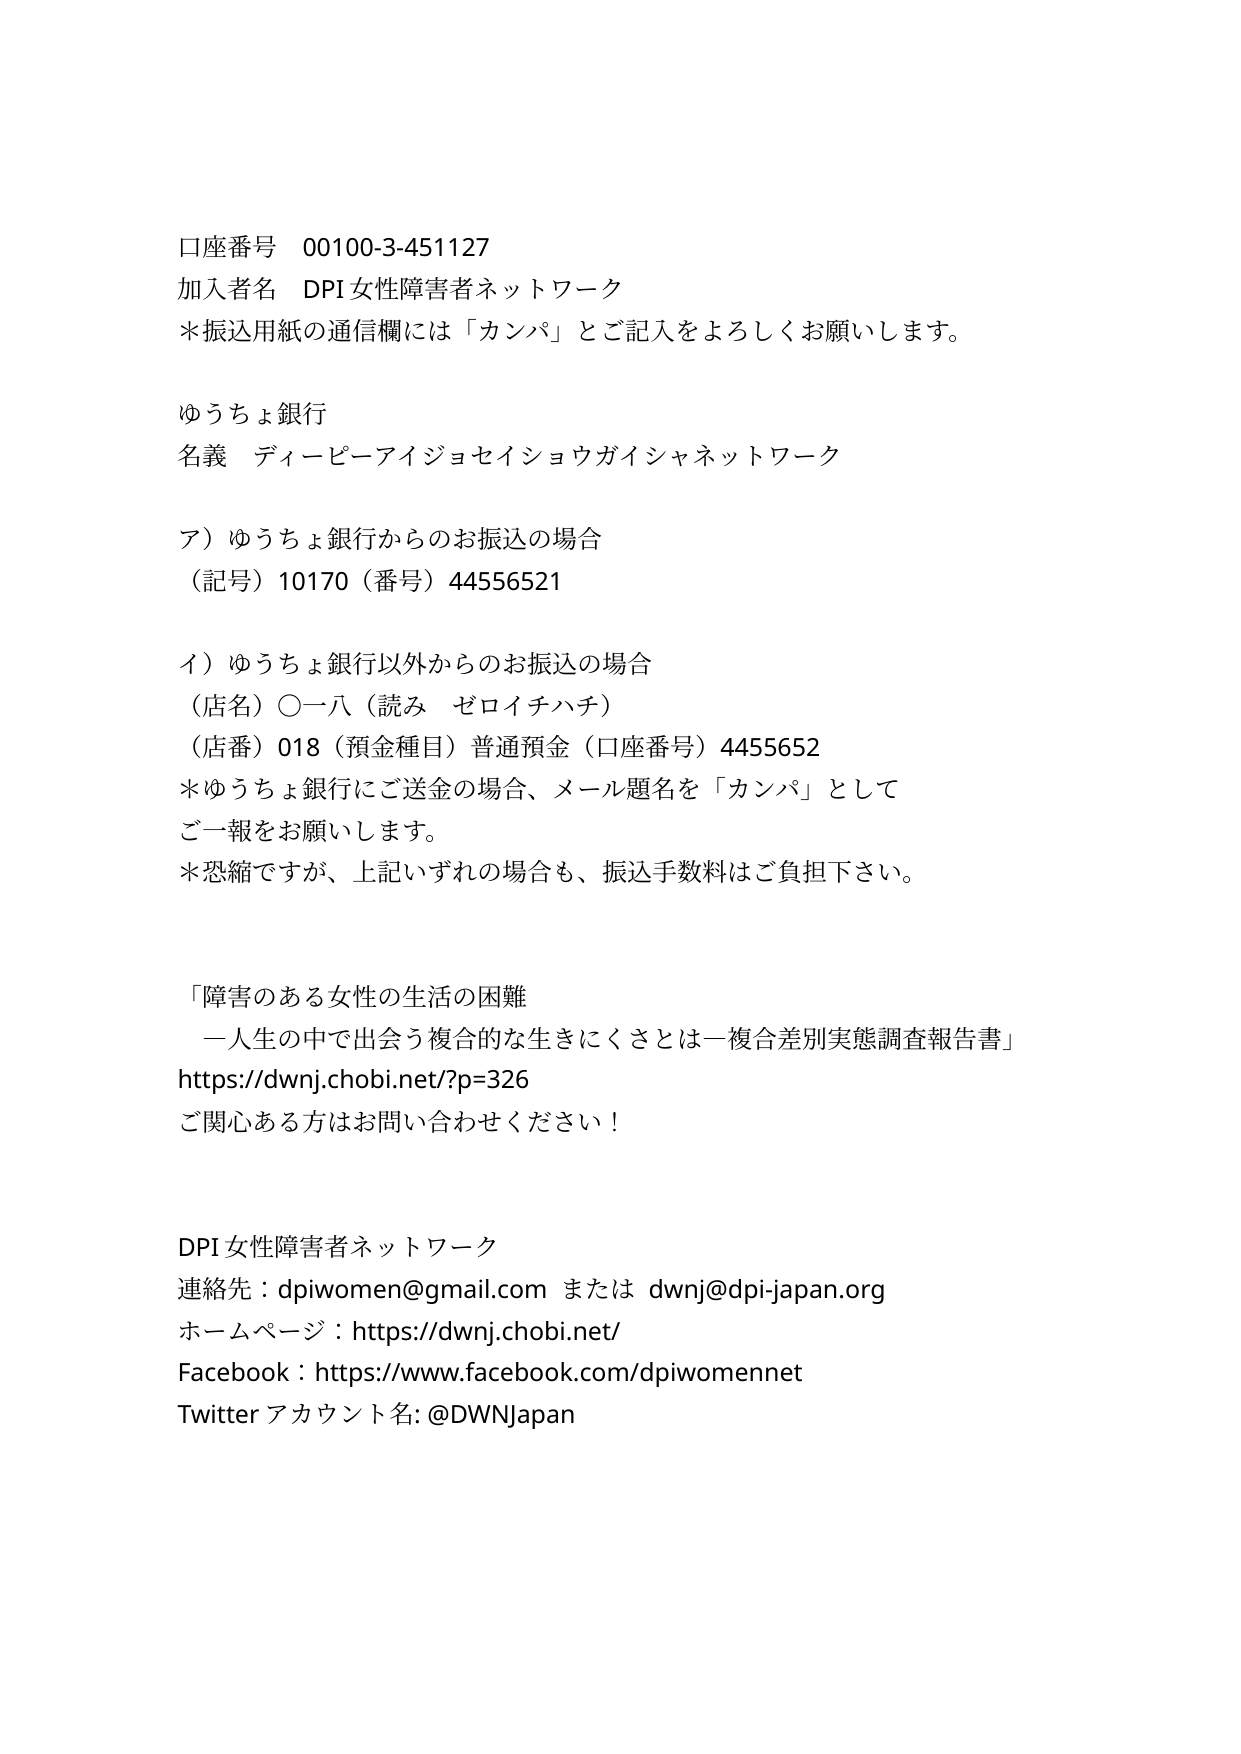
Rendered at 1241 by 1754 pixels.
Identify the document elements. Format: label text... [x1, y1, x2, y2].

text 加入者名 DPI女性障害者ネットワーク [177, 267, 1063, 308]
text ＊恐縮ですが、上記いずれの場合も、振込手数料はご負担下さい。 [177, 850, 1063, 892]
text 連絡先：dpiwomen@gmail.com または dwnj@dpi-japan.org [177, 1267, 1063, 1308]
text https://dwnj.chobi.net/?p=326 [177, 1058, 1063, 1100]
text 名義 ディーピーアイジョセイショウガイシャネットワーク [177, 433, 1063, 475]
text ご一報をお願いします。 [177, 808, 1063, 850]
text ゆうちょ銀行 [177, 392, 1063, 433]
text DPI女性障害者ネットワーク [177, 1225, 1063, 1267]
text ＊振込用紙の通信欄には「カンパ」とご記入をよろしくお願いします。 [177, 308, 1063, 350]
text ―人生の中で出会う複合的な生きにくさとは―複合差別実態調査報告書」 [177, 1017, 1063, 1058]
text （記号）10170（番号）44556521 [177, 558, 1063, 600]
text （店名）〇一八（読み ゼロイチハチ） [177, 683, 1063, 725]
text 「障害のある女性の生活の困難 [177, 975, 1063, 1017]
text （店番）018（預金種目）普通預金（口座番号）4455652 [177, 725, 1063, 767]
text Twitterアカウント名: @DWNJapan [177, 1392, 1063, 1433]
text 口座番号 00100-3-451127 [177, 225, 1063, 267]
text ホームページ：https://dwnj.chobi.net/ [177, 1308, 1063, 1350]
text ア）ゆうちょ銀行からのお振込の場合 [177, 517, 1063, 558]
text ご関心ある方はお問い合わせください！ [177, 1100, 1063, 1142]
text Facebook：https://www.facebook.com/dpiwomennet [177, 1350, 1063, 1392]
text ＊ゆうちょ銀行にご送金の場合、メール題名を「カンパ」として [177, 767, 1063, 808]
text イ）ゆうちょ銀行以外からのお振込の場合 [177, 642, 1063, 683]
